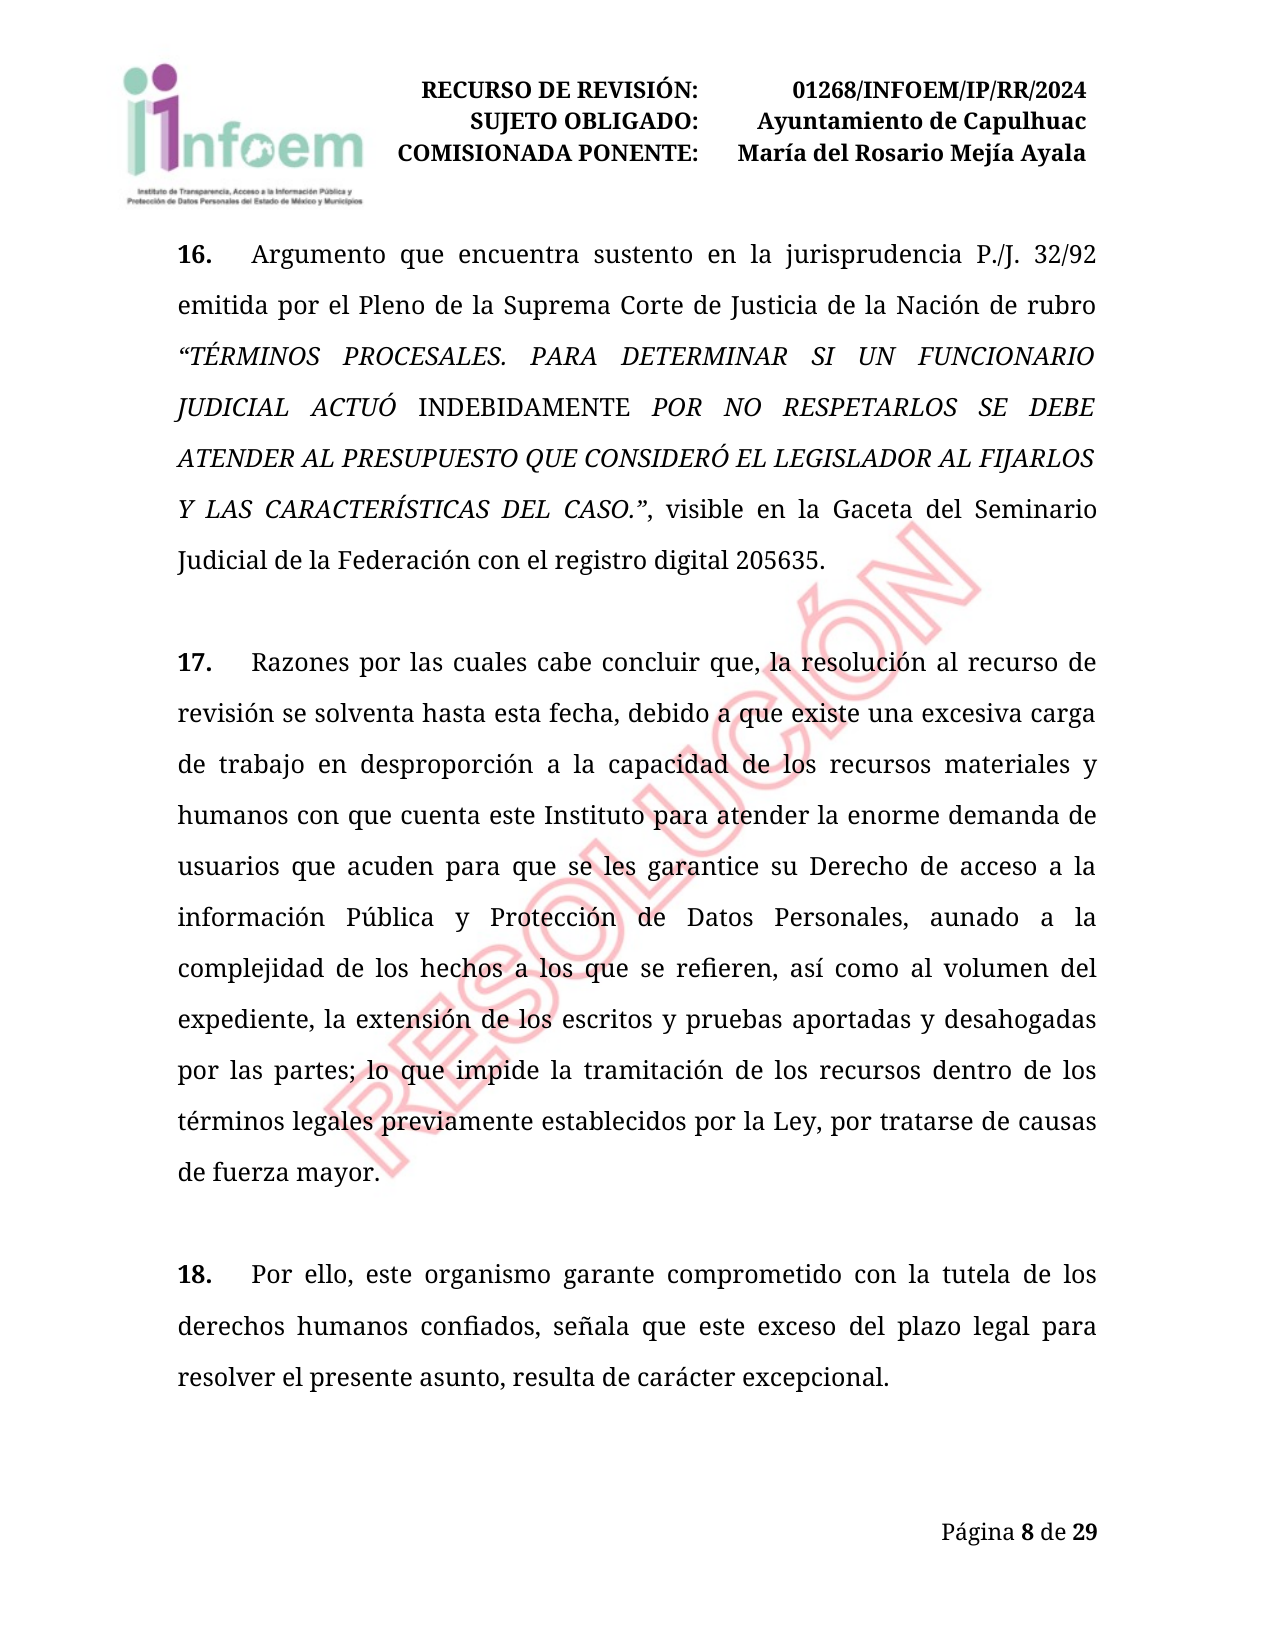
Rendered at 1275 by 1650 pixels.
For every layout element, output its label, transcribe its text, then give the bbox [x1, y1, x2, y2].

picture [5, 5, 1268, 1649]
list Argumento que encuentra sustento en la jurisprudencia P./J. 32/92 emitida por el Pleno de la Suprema Corte de Justicia de la Nación de rubro “TÉRMINOS PROCESALES. PARA DETERMINAR SI UN FUNCIONARIO JUDICIAL ACTUÓ INDEBIDAMENTE POR NO RESPETARLOS SE DEBE ATENDER AL PRESUPUESTO QUE CONSIDERÓ EL LEGISLADOR AL FIJARLOS Y LAS CARACTERÍSTICAS DEL CASO.”, visible en la Gaceta del Seminario Judicial de la Federación con el registro digital 205635. [177, 236, 1098, 577]
list Por ello, este organismo garante comprometido con la tutela de los derechos humanos confiados, señala que este exceso del plazo legal para resolver el presente asunto, resulta de carácter excepcional. [177, 1257, 1098, 1393]
list Razones por las cuales cabe concluir que, la resolución al recurso de revisión se solventa hasta esta fecha, debido a que existe una excesiva carga de trabajo en desproporción a la capacidad de los recursos materiales y humanos con que cuenta este Instituto para atender la enorme demanda de usuarios que acuden para que se les garantice su Derecho de acceso a la información Pública y Protección de Datos Personales, aunado a la complejidad de los hechos a los que se refieren, así como al volumen del expediente, la extensión de los escritos y pruebas aportadas y desahogadas por las partes; lo que impide la tramitación de los recursos dentro de los términos legales previamente establecidos por la Ley, por tratarse de causas de fuerza mayor. [177, 644, 1098, 1189]
